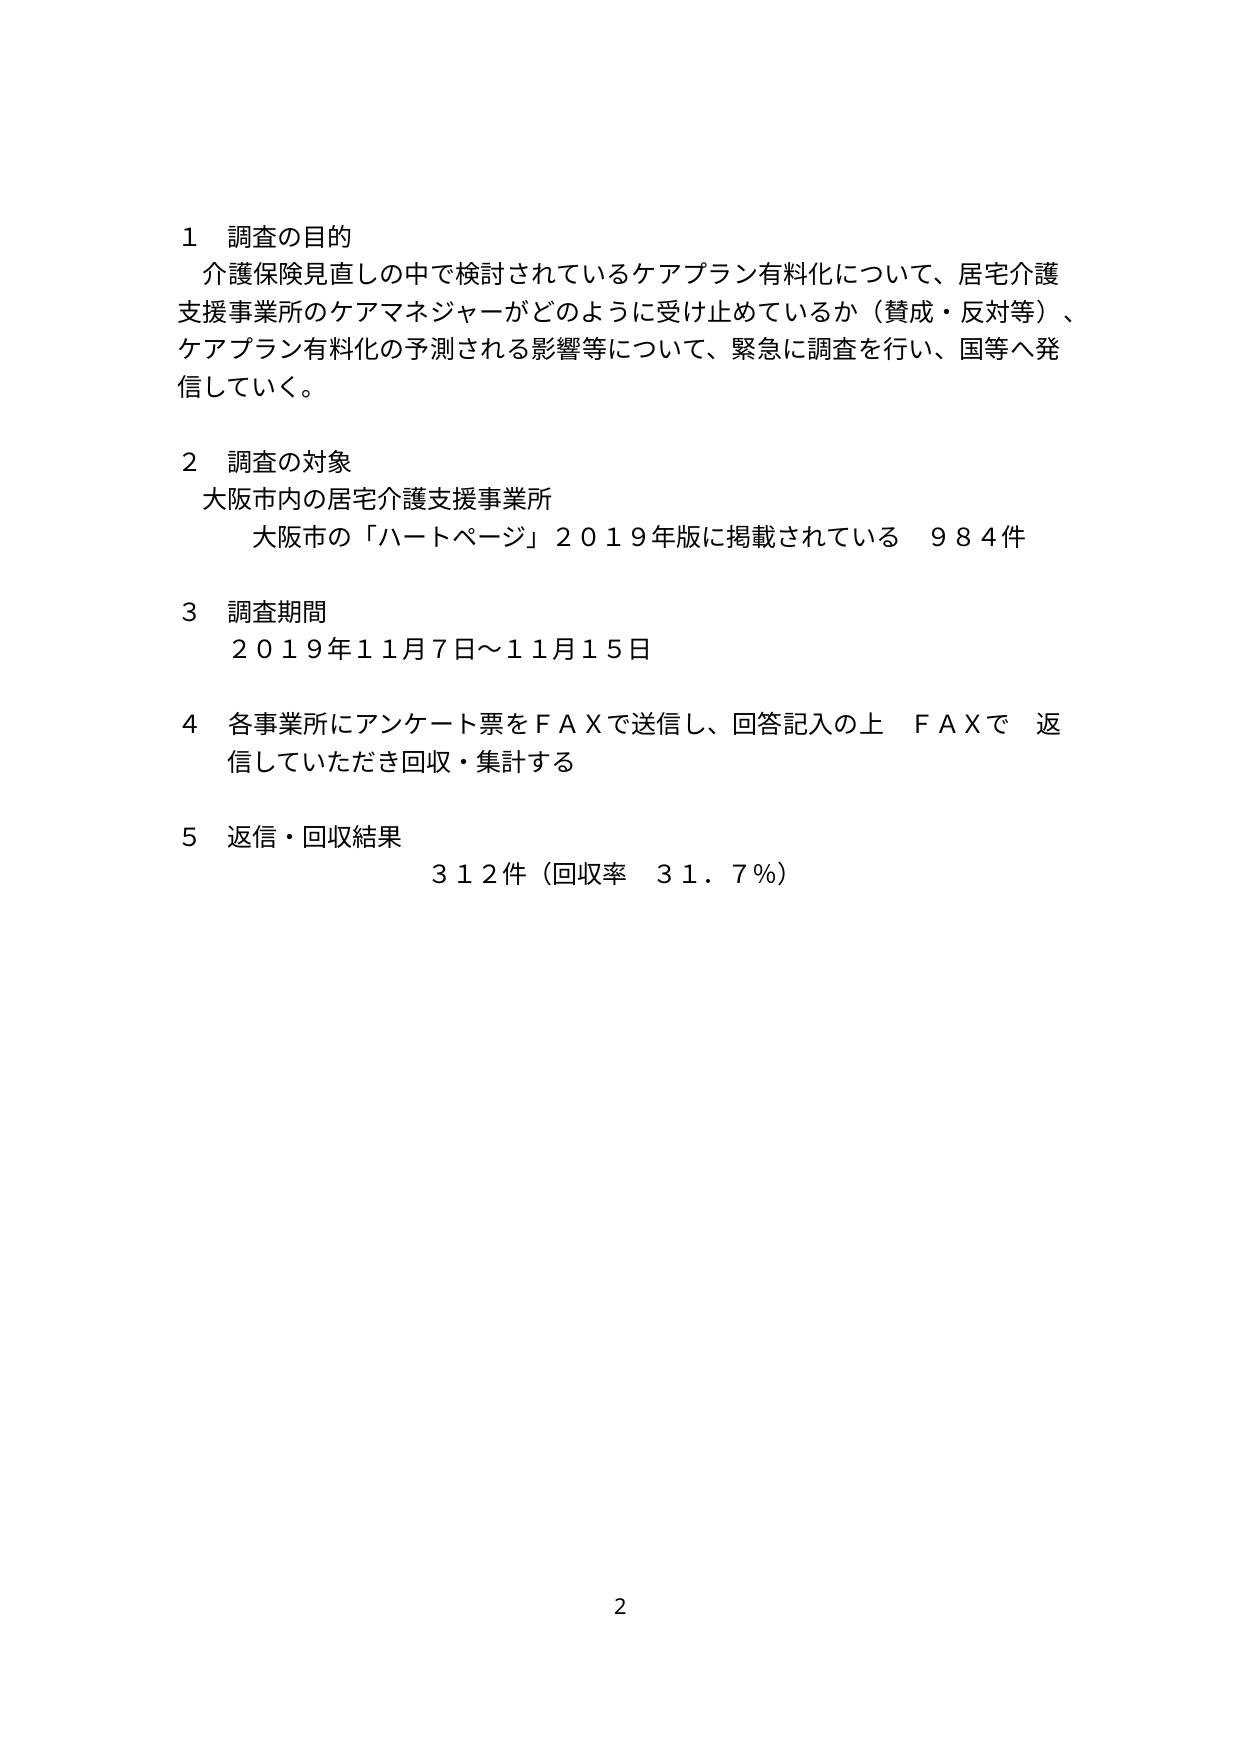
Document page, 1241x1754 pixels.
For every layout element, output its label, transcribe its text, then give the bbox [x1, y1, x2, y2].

text 大阪市内の居宅介護支援事業所 [177, 479, 1063, 517]
text ４ 各事業所にアンケート票をＦＡＸで送信し、回答記入の上 ＦＡＸで 返信していただき回収・集計する [177, 704, 1063, 779]
text ２０１９年１１月７日～１１月１５日 [177, 629, 1063, 667]
text 大阪市の「ハートページ」２０１９年版に掲載されている ９８４件 [177, 517, 1063, 554]
text ３ 調査期間 [177, 592, 1063, 629]
text ５ 返信・回収結果 [177, 817, 1063, 854]
text ２ 調査の対象 [177, 442, 1063, 479]
text 介護保険見直しの中で検討されているケアプラン有料化について、居宅介護支援事業所のケアマネジャーがどのように受け止めているか（賛成・反対等）、ケアプラン有料化の予測される影響等について、緊急に調査を行い、国等へ発信していく。 [177, 254, 1063, 404]
text ３１２件（回収率 ３１．７％） [177, 854, 1063, 892]
text １ 調査の目的 [177, 217, 1063, 254]
